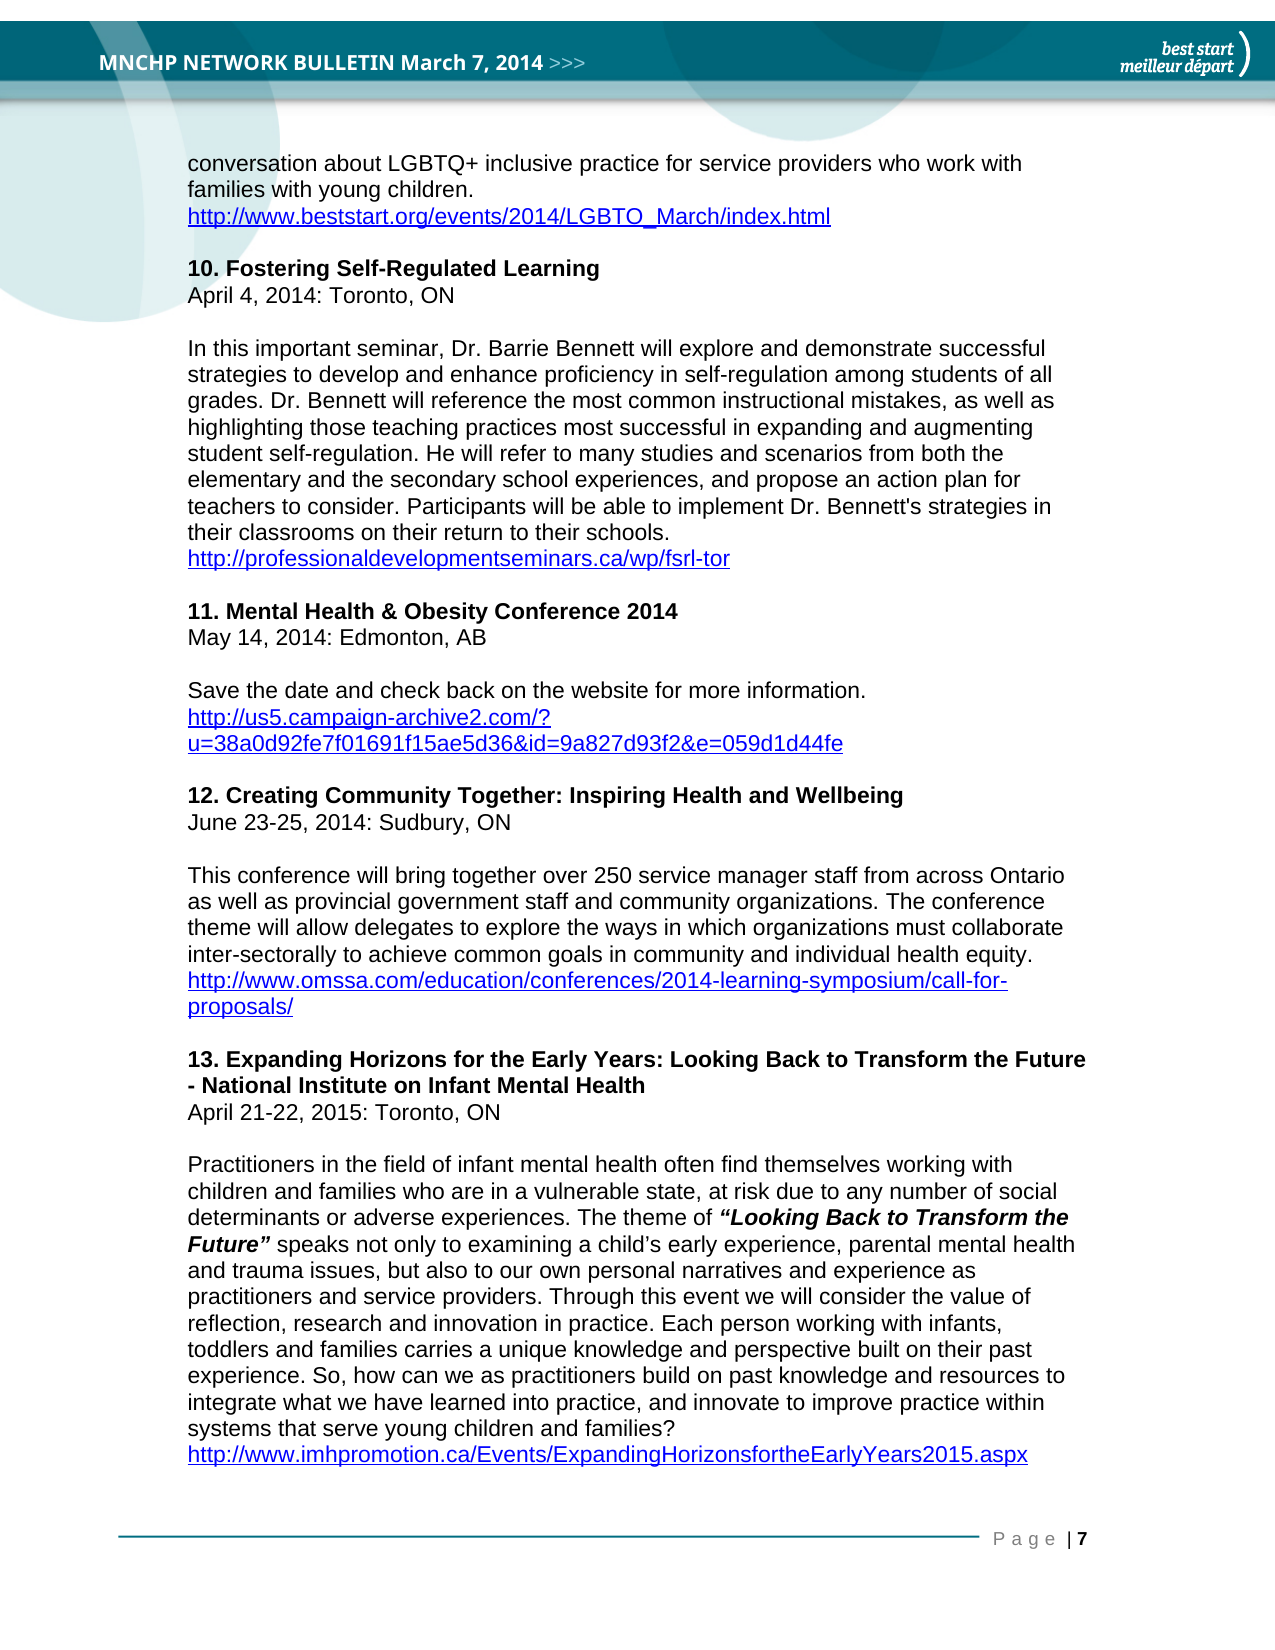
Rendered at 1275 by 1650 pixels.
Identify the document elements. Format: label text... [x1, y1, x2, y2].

subtitle 13. Expanding Horizons for the Early Years: Looking Back to Transform the Future - National Institute on Infant Mental Health [187, 1046, 1087, 1099]
subtitle 11. Mental Health & Obesity Conference 2014 [187, 598, 1087, 624]
text June 23-25, 2014: Sudbury, ON [187, 809, 1087, 835]
subtitle April 21-22, 2015: Toronto, ON [187, 1099, 1087, 1125]
subtitle http://www.beststart.org/events/2014/LGBTO_March/index.html [187, 203, 1087, 229]
subtitle http://us5.campaign-archive2.com/?u=38a0d92fe7f01691f15ae5d36&id=9a827d93f2&e=059d1d44fe [187, 703, 1087, 756]
subtitle 12. Creating Community Together: Inspiring Health and Wellbeing [187, 782, 1087, 809]
text Practitioners in the field of infant mental health often find themselves working with children and families who are in a vulnerable state, at risk due to any number of social determinants or adverse experiences. The theme of “Looking Back to Transform the Future” speaks not only to examining a child’s early experience, parental mental health and trauma issues, but also to our own personal narratives and experience as practitioners and service providers. Through this event we will consider the value of reflection, research and innovation in practice. Each person working with infants, toddlers and families carries a unique knowledge and perspective built on their past experience. So, how can we as practitioners build on past knowledge and resources to integrate what we have learned into practice, and innovate to improve practice within systems that serve young children and families? [187, 1151, 1087, 1441]
picture [0, 21, 1275, 585]
subtitle 10. Fostering Self-Regulated Learning [187, 255, 1087, 282]
text http://www.omssa.com/education/conferences/2014-learning-symposium/call-for-proposals/ [187, 967, 1087, 1020]
subtitle http://professionaldevelopmentseminars.ca/wp/fsrl-tor [187, 545, 1087, 572]
subtitle April 4, 2014: Toronto, ON [187, 282, 1087, 308]
subtitle In this important seminar, Dr. Barrie Bennett will explore and demonstrate successful strategies to develop and enhance proficiency in self-regulation among students of all grades. Dr. Bennett will reference the most common instructional mistakes, as well as highlighting those teaching practices most successful in expanding and augmenting student self-regulation. He will refer to many studies and scenarios from both the elementary and the secondary school experiences, and propose an action plan for teachers to consider. Participants will be able to implement Dr. Bennett's strategies in their classrooms on their return to their schools. [187, 334, 1087, 545]
text This conference will bring together over 250 service manager staff from across Ontario as well as provincial government staff and community organizations. The conference theme will allow delegates to explore the ways in which organizations must collaborate inter-sectorally to achieve common goals in community and individual health equity. [187, 862, 1087, 967]
subtitle Save the date and check back on the website for more information. [187, 677, 1087, 703]
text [187, 150, 1087, 203]
subtitle http://www.imhpromotion.ca/Events/ExpandingHorizonsfortheEarlyYears2015.aspx [187, 1441, 1087, 1468]
subtitle May 14, 2014: Edmonton, AB [187, 624, 1087, 651]
